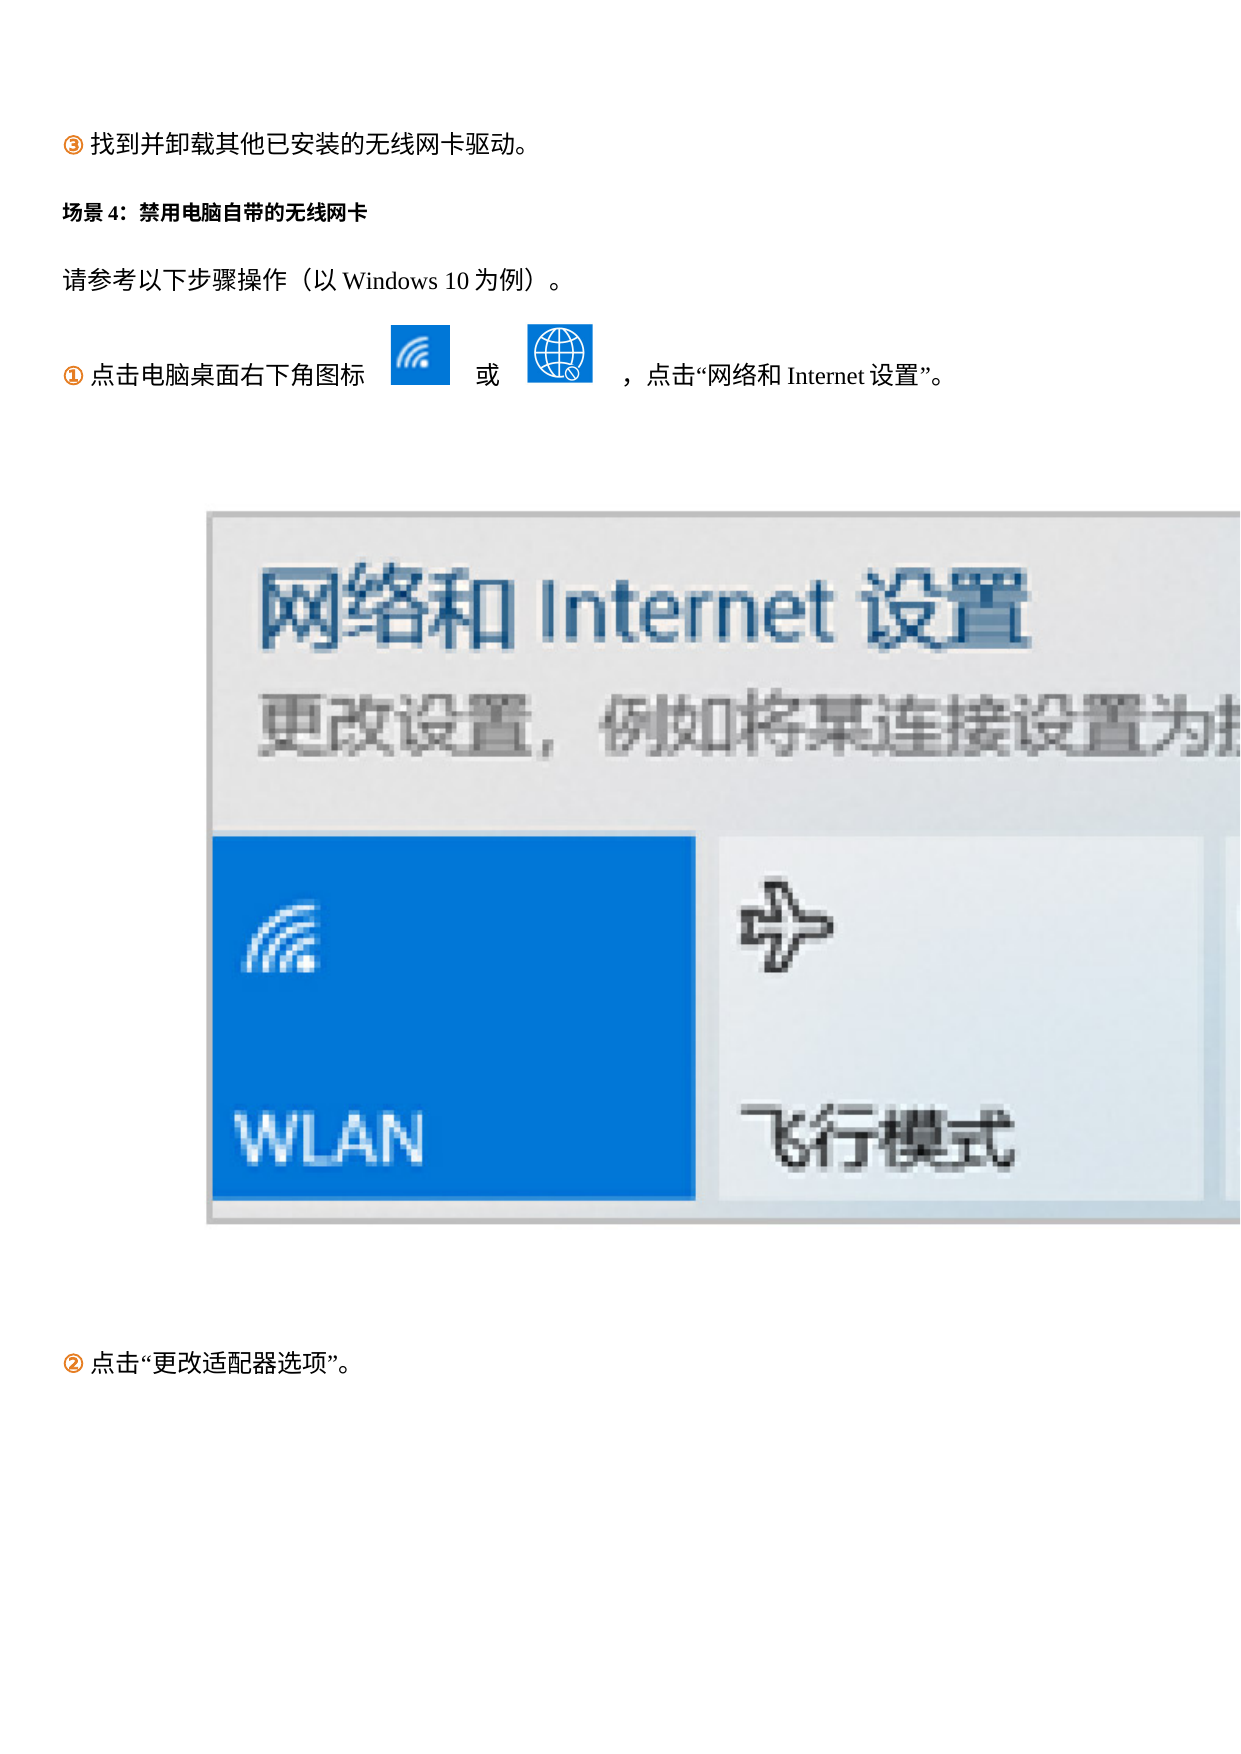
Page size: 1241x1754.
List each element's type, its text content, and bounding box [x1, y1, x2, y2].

text ① 点击电脑桌面右下角图标 或 ，点击“网络和Internet设置”。 [62, 322, 1199, 392]
subtitle 场景4：禁用电脑自带的无线网卡 [62, 196, 1199, 226]
picture [390, 325, 450, 385]
text 请参考以下步骤操作（以Windows 10为例）。 [62, 261, 1199, 297]
picture [525, 322, 596, 385]
text ③ 找到并卸载其他已安装的无线网卡驱动。 [62, 125, 1199, 161]
picture [80, 416, 1241, 1309]
